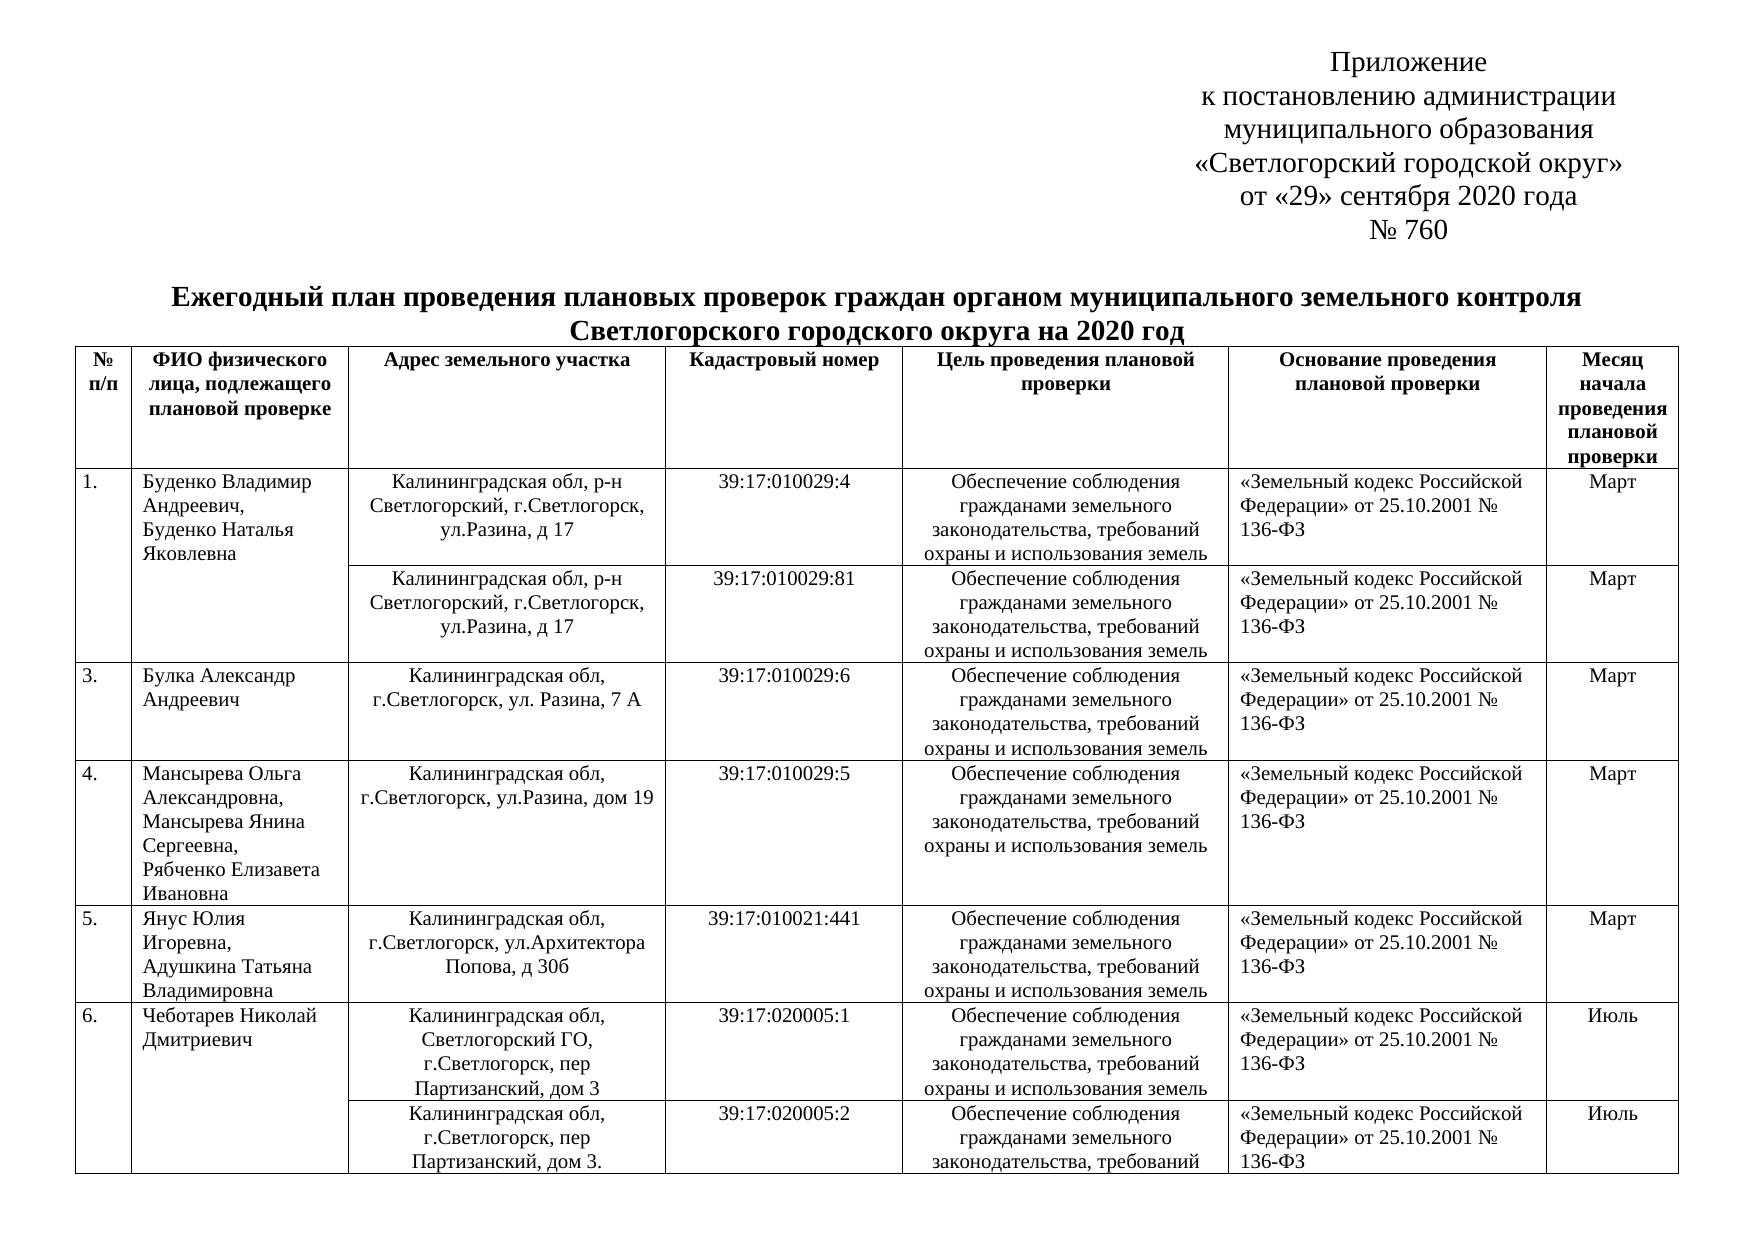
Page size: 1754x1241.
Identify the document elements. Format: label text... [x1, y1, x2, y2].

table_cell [903, 1101, 1228, 1173]
table_cell Калининградская обл, Светлогорский ГО, г.Светлогорск, пер Партизанский, дом 3 [349, 1003, 665, 1099]
table_cell «Земельный кодекс Российской Федерации» от 25.10.2001 № 136-ФЗ [1229, 1003, 1546, 1099]
table_cell Март [1547, 566, 1678, 662]
table_cell Калининградская обл, р-н Светлогорский, г.Светлогорск, ул.Разина, д 17 [349, 566, 665, 662]
table_cell Калининградская обл, г.Светлогорск, ул.Разина, дом 19 [349, 761, 665, 905]
table_cell Обеспечение соблюдения гражданами земельного законодательства, требований охраны и использования земель [903, 566, 1228, 662]
table_header Цель проведения плановой проверки [903, 347, 1228, 468]
table_cell Обеспечение соблюдения гражданами земельного законодательства, требований охраны и использования земель [903, 906, 1228, 1002]
table_cell «Земельный кодекс Российской Федерации» от 25.10.2001 № 136-ФЗ [1229, 906, 1546, 1002]
table_cell 39:17:020005:2 [666, 1101, 902, 1173]
text № 760 [1138, 212, 1679, 246]
table_cell 39:17:010029:81 [666, 566, 902, 662]
table_cell Март [1547, 663, 1678, 759]
table_cell Калининградская обл, г.Светлогорск, ул.Архитектора Попова, д 30б [349, 906, 665, 1002]
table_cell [1229, 1101, 1546, 1173]
table_cell 39:17:010029:4 [666, 469, 902, 565]
table_cell Янус Юлия Игоревна, Адушкина Татьяна Владимировна [132, 906, 348, 1002]
table_header Месяц начала проведения плановой проверки [1547, 347, 1678, 468]
text от «29» сентября 2020 года [1138, 178, 1679, 212]
table_header Основание проведения плановой проверки [1229, 347, 1546, 468]
table_cell Булка Александр Андреевич [132, 663, 348, 759]
table_cell [76, 761, 131, 905]
table_header Адрес земельного участка [349, 347, 665, 468]
table_cell Чеботарев Николай Дмитриевич [132, 1003, 348, 1173]
table_cell Обеспечение соблюдения гражданами земельного законодательства, требований охраны и использования земель [903, 1003, 1228, 1099]
table_cell 39:17:020005:1 [666, 1003, 902, 1099]
table_cell [76, 906, 131, 1002]
table_cell Калининградская обл, г.Светлогорск, ул. Разина, 7 А [349, 663, 665, 759]
table_cell Обеспечение соблюдения гражданами земельного законодательства, требований охраны и использования земель [903, 469, 1228, 565]
table_header № п/п [76, 347, 131, 468]
table_cell «Земельный кодекс Российской Федерации» от 25.10.2001 № 136-ФЗ [1229, 761, 1546, 905]
table_cell [76, 1003, 131, 1173]
text Ежегодный план проведения плановых проверок граждан органом муниципального земельного контроля Светлогорского городского округа на 2020 год [75, 279, 1679, 346]
text Приложение [1138, 44, 1679, 78]
text к постановлению администрации муниципального образования «Светлогорский городской округ» [1138, 78, 1679, 178]
table_cell Март [1547, 761, 1678, 905]
table_cell Буденко Владимир Андреевич, Буденко Наталья Яковлевна [132, 469, 348, 662]
table_cell Обеспечение соблюдения гражданами земельного законодательства, требований охраны и использования земель [903, 663, 1228, 759]
table_header Кадастровый номер [666, 347, 902, 468]
table_cell Обеспечение соблюдения гражданами земельного законодательства, требований охраны и использования земель [903, 761, 1228, 905]
table_cell «Земельный кодекс Российской Федерации» от 25.10.2001 № 136-ФЗ [1229, 566, 1546, 662]
table_cell Июль [1547, 1101, 1678, 1173]
table_header ФИО физического лица, подлежащего плановой проверке [132, 347, 348, 468]
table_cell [349, 1101, 665, 1173]
table_cell Июль [1547, 1003, 1678, 1099]
table_cell Калининградская обл, р-н Светлогорский, г.Светлогорск, ул.Разина, д 17 [349, 469, 665, 565]
table_cell Мансырева Ольга Александровна, Мансырева Янина Сергеевна, Рябченко Елизавета Ивановна [132, 761, 348, 905]
table_cell «Земельный кодекс Российской Федерации» от 25.10.2001 № 136-ФЗ [1229, 469, 1546, 565]
table_cell Март [1547, 906, 1678, 1002]
table_cell [76, 663, 131, 759]
table_cell Март [1547, 469, 1678, 565]
table_cell [76, 469, 131, 662]
table_cell 39:17:010021:441 [666, 906, 902, 1002]
table_cell «Земельный кодекс Российской Федерации» от 25.10.2001 № 136-ФЗ [1229, 663, 1546, 759]
table_cell 39:17:010029:5 [666, 761, 902, 905]
table_cell 39:17:010029:6 [666, 663, 902, 759]
